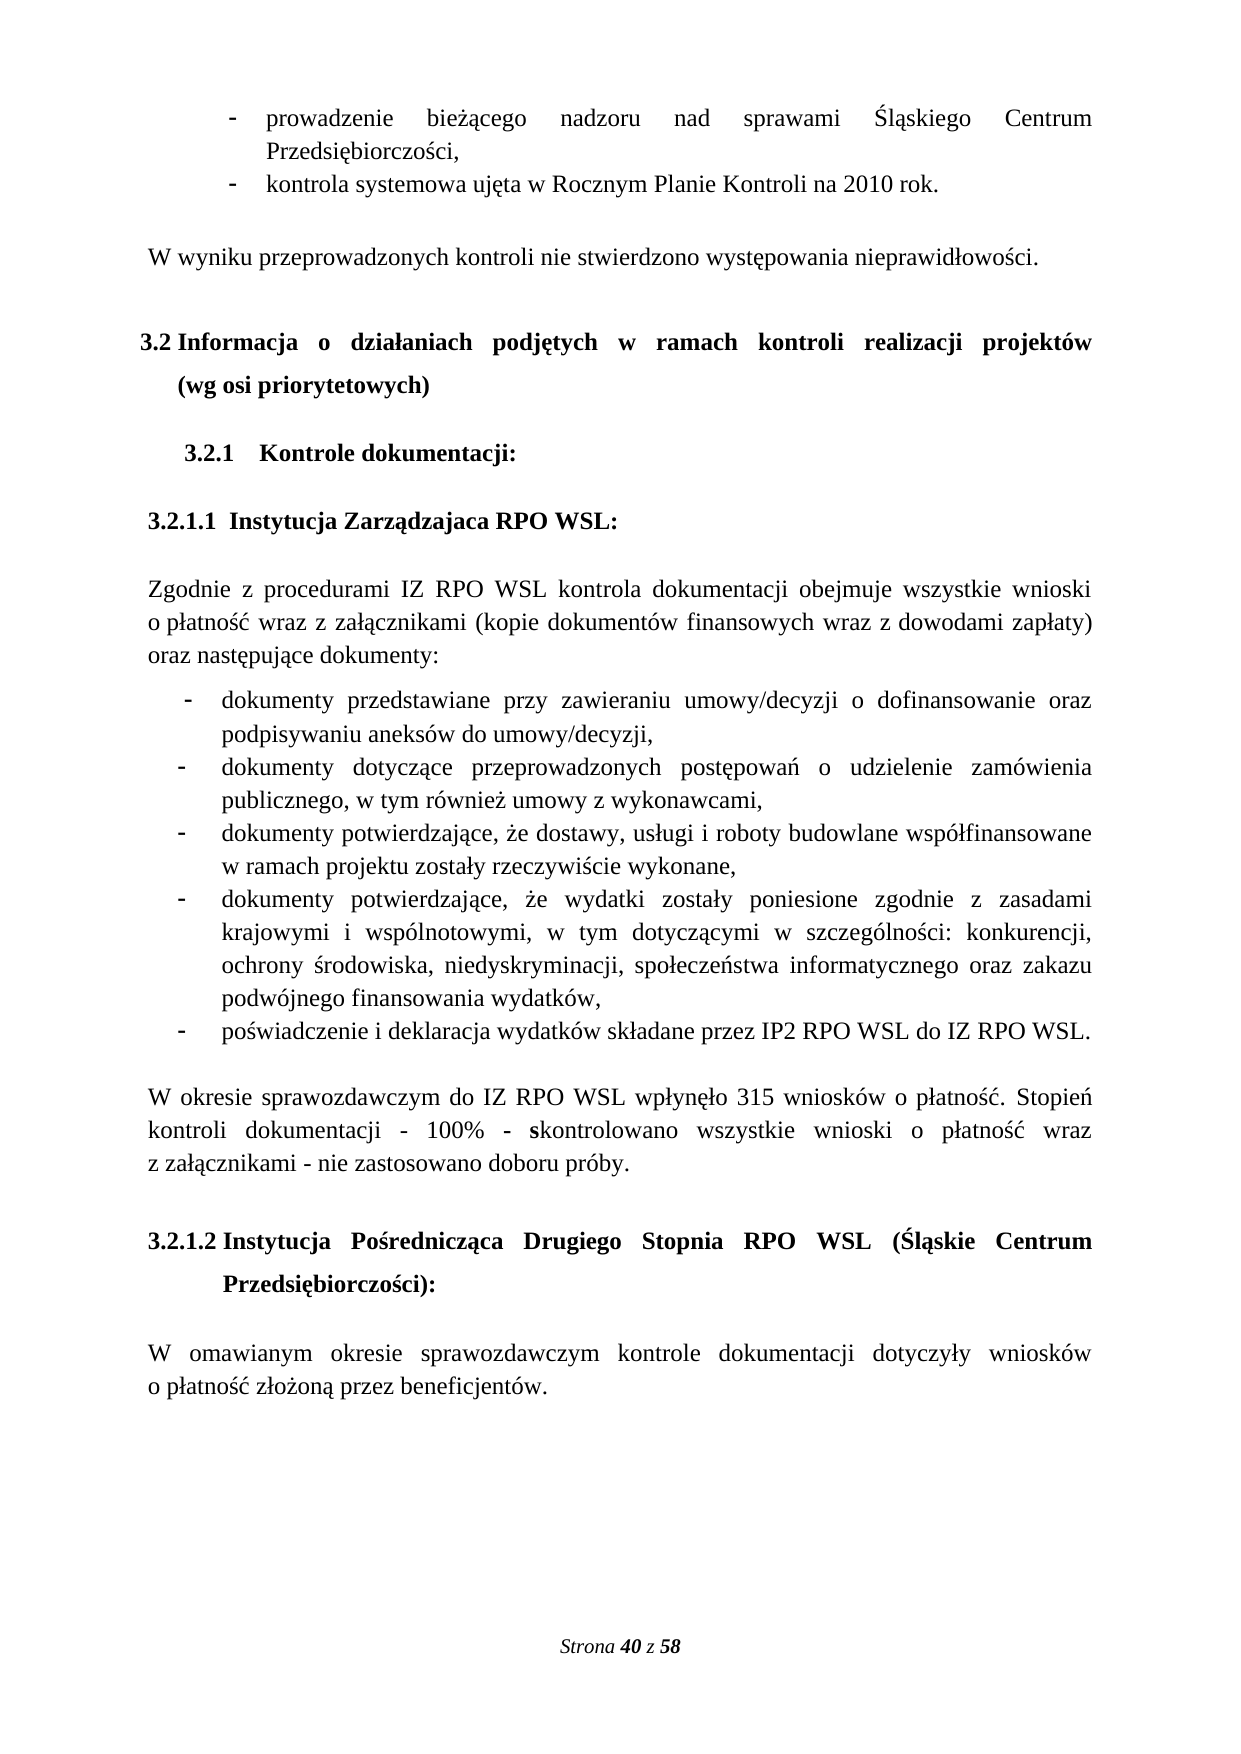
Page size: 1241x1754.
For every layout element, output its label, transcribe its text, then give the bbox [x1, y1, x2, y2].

text W omawianym okresie sprawozdawczym kontrole dokumentacji dotyczyły wniosków o płatność złożoną przez beneficjentów. [148, 1338, 1093, 1399]
list Informacja o działaniach podjętych w ramach kontroli realizacji projektów (wg osi priorytetowych) [140, 327, 1093, 398]
text W wyniku przeprowadzonych kontroli nie stwierdzono występowania nieprawidłowości. [148, 242, 1093, 271]
list dokumenty potwierdzające, że dostawy, usługi i roboty budowlane współfinansowane w ramach projektu zostały rzeczywiście wykonane, [177, 818, 1093, 879]
list Kontrole dokumentacji: [184, 438, 1093, 467]
list poświadczenie i deklaracja wydatków składane przez IP2 RPO WSL do IZ RPO WSL. [177, 1016, 1093, 1044]
list dokumenty dotyczące przeprowadzonych postępowań o udzielenie zamówienia publicznego, w tym również umowy z wykonawcami, [177, 752, 1093, 813]
list dokumenty potwierdzające, że wydatki zostały poniesione zgodnie z zasadami krajowymi i wspólnotowymi, w tym dotyczącymi w szczególności: konkurencji, ochrony środowiska, niedyskryminacji, społeczeństwa informatycznego oraz zakazu podwójnego finansowania wydatków, [177, 884, 1093, 1012]
list dokumenty przedstawiane przy zawieraniu umowy/decyzji o dofinansowanie oraz podpisywaniu aneksów do umowy/decyzji, [184, 686, 1093, 747]
list prowadzenie bieżącego nadzoru nad sprawami Śląskiego Centrum Przedsiębiorczości, [228, 103, 1093, 165]
text Zgodnie z procedurami IZ RPO WSL kontrola dokumentacji obejmuje wszystkie wnioski o płatność wraz z załącznikami (kopie dokumentów finansowych wraz z dowodami zapłaty) oraz następujące dokumenty: [148, 574, 1093, 669]
list Instytucja Pośrednicząca Drugiego Stopnia RPO WSL (Śląskie Centrum Przedsiębiorczości): [148, 1226, 1093, 1298]
list Instytucja Zarządzajaca RPO WSL: [148, 506, 1093, 535]
text W okresie sprawozdawczym do IZ RPO WSL wpłynęło 315 wniosków o płatność. Stopień kontroli dokumentacji - 100% - skontrolowano wszystkie wnioski o płatność wraz z załącznikami - nie zastosowano doboru próby. [148, 1082, 1093, 1177]
list kontrola systemowa ujęta w Rocznym Planie Kontroli na 2010 rok. [228, 169, 1093, 198]
